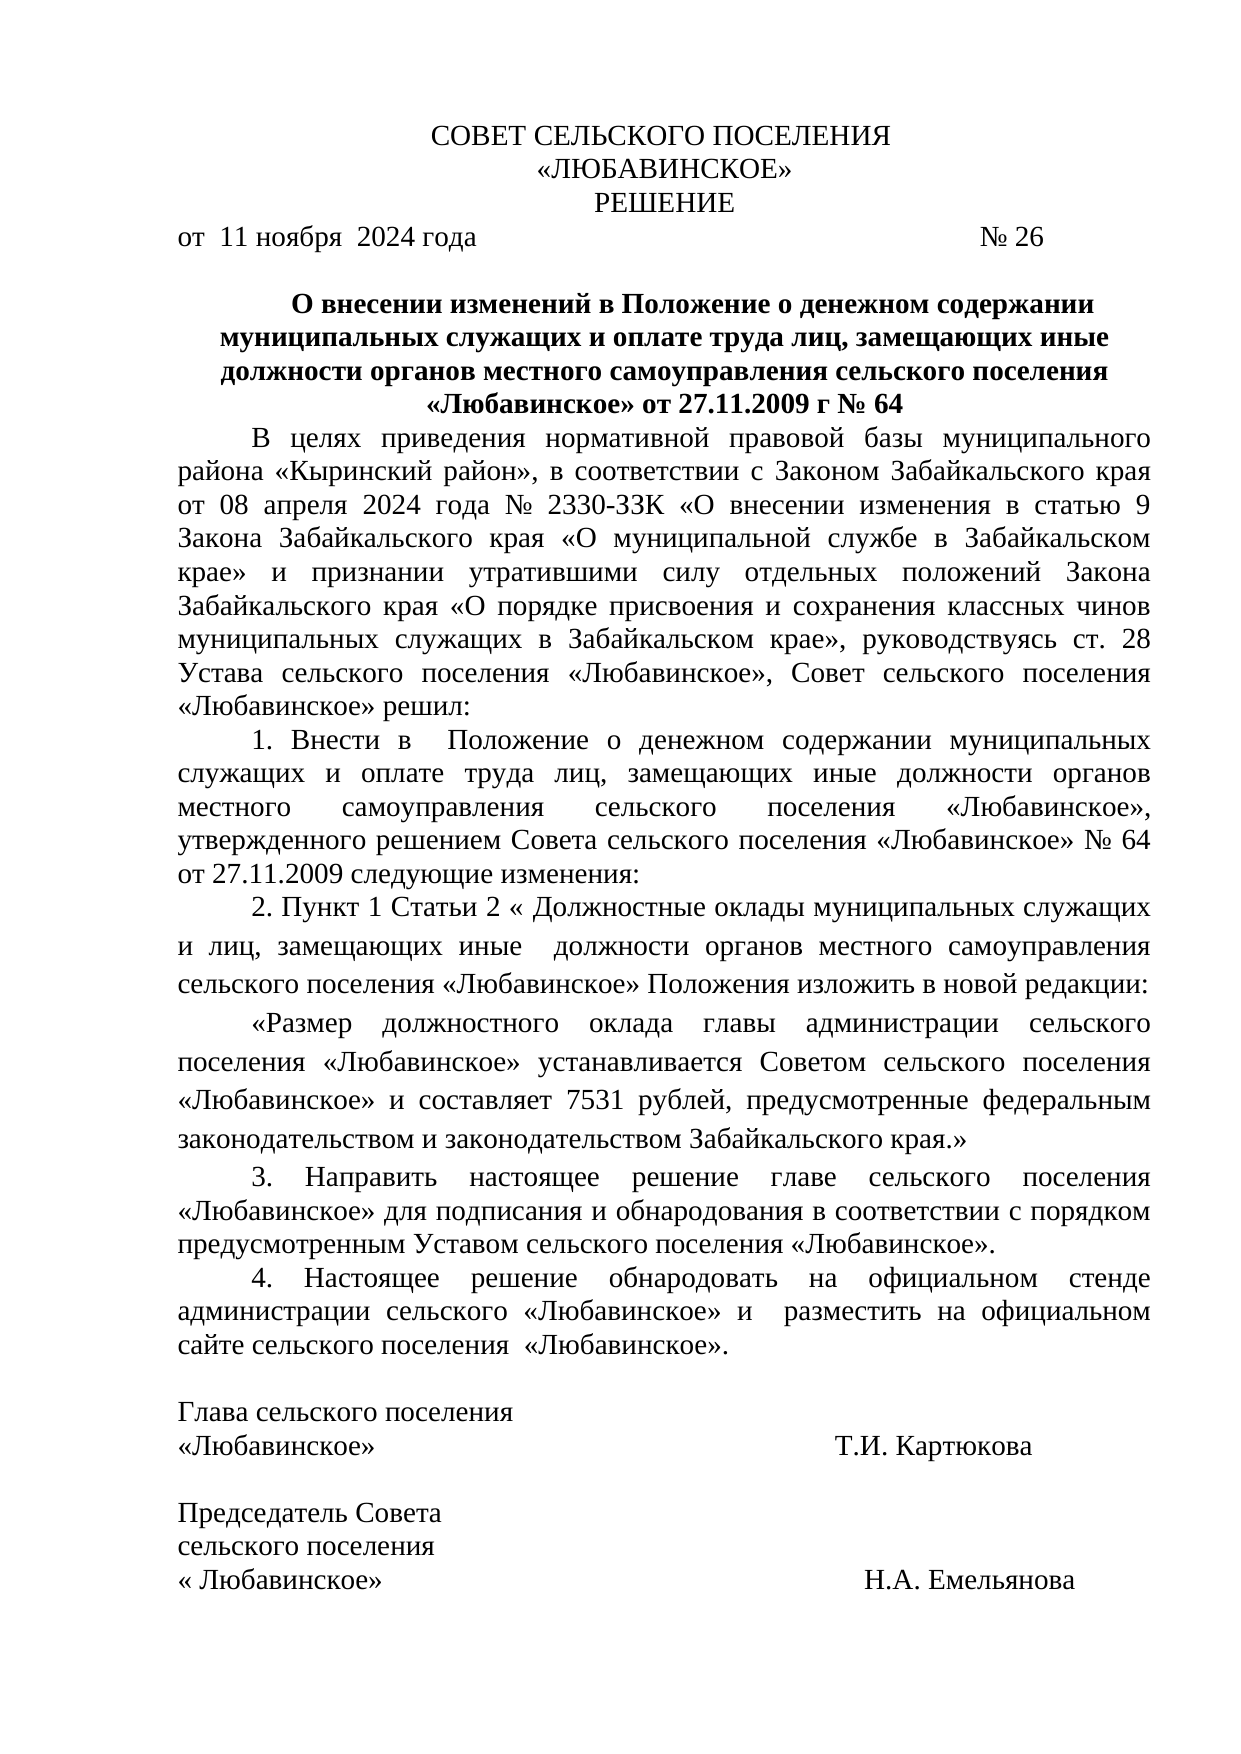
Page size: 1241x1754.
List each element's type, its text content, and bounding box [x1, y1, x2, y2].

text 3. Направить настоящее решение главе сельского поселения «Любавинское» для подписания и обнародования в соответствии с порядком предусмотренным Уставом сельского поселения «Любавинское». [177, 1159, 1152, 1260]
text О внесении изменений в Положение о денежном содержании муниципальных служащих и оплате труда лиц, замещающих иные должности органов местного самоуправления сельского поселения «Любавинское» от 27.11.2009 г № 64 [177, 286, 1152, 420]
text Председатель Совета [177, 1495, 1152, 1528]
text 2. Пункт 1 Статьи 2 « Должностные оклады муниципальных служащих и лиц, замещающих иные должности органов местного самоуправления сельского поселения «Любавинское» Положения изложить в новой редакции: [177, 889, 1152, 1000]
text от 11 ноября 2024 года № 26 [177, 219, 1152, 252]
text 1. Внести в Положение о денежном содержании муниципальных служащих и оплате труда лиц, замещающих иные должности органов местного самоуправления сельского поселения «Любавинское», утвержденного решением Совета сельского поселения «Любавинское» № 64 от 27.11.2009 следующие изменения: [177, 722, 1152, 889]
text В целях приведения нормативной правовой базы муниципального района «Кыринский район», в соответствии с Законом Забайкальского края от 08 апреля 2024 года № 2330-ЗЗК «О внесении изменения в статью 9 Закона Забайкальского края «О муниципальной службе в Забайкальском крае» и признании утратившими силу отдельных положений Закона Забайкальского края «О порядке присвоения и сохранения классных чинов муниципальных служащих в Забайкальском крае», руководствуясь ст. 28 Устава сельского поселения «Любавинское», Совет сельского поселения «Любавинское» решил: [177, 420, 1152, 722]
text « Любавинское» Н.А. Емельянова [177, 1562, 1152, 1595]
text Глава сельского поселения [177, 1394, 1152, 1428]
text 4. Настоящее решение обнародовать на официальном стенде администрации сельского «Любавинское» и разместить на официальном сайте сельского поселения «Любавинское». [177, 1260, 1152, 1361]
text сельского поселения [177, 1528, 1152, 1562]
text СОВЕТ СЕЛЬСКОГО ПОСЕЛЕНИЯ «ЛЮБАВИНСКОЕ» РЕШЕНИЕ [177, 118, 1152, 219]
text «Любавинское» Т.И. Картюкова [177, 1428, 1152, 1461]
text «Размер должностного оклада главы администрации сельского поселения «Любавинское» устанавливается Советом сельского поселения «Любавинское» и составляет 7531 рублей, предусмотренные федеральным законодательством и законодательством Забайкальского края.» [177, 1005, 1152, 1154]
